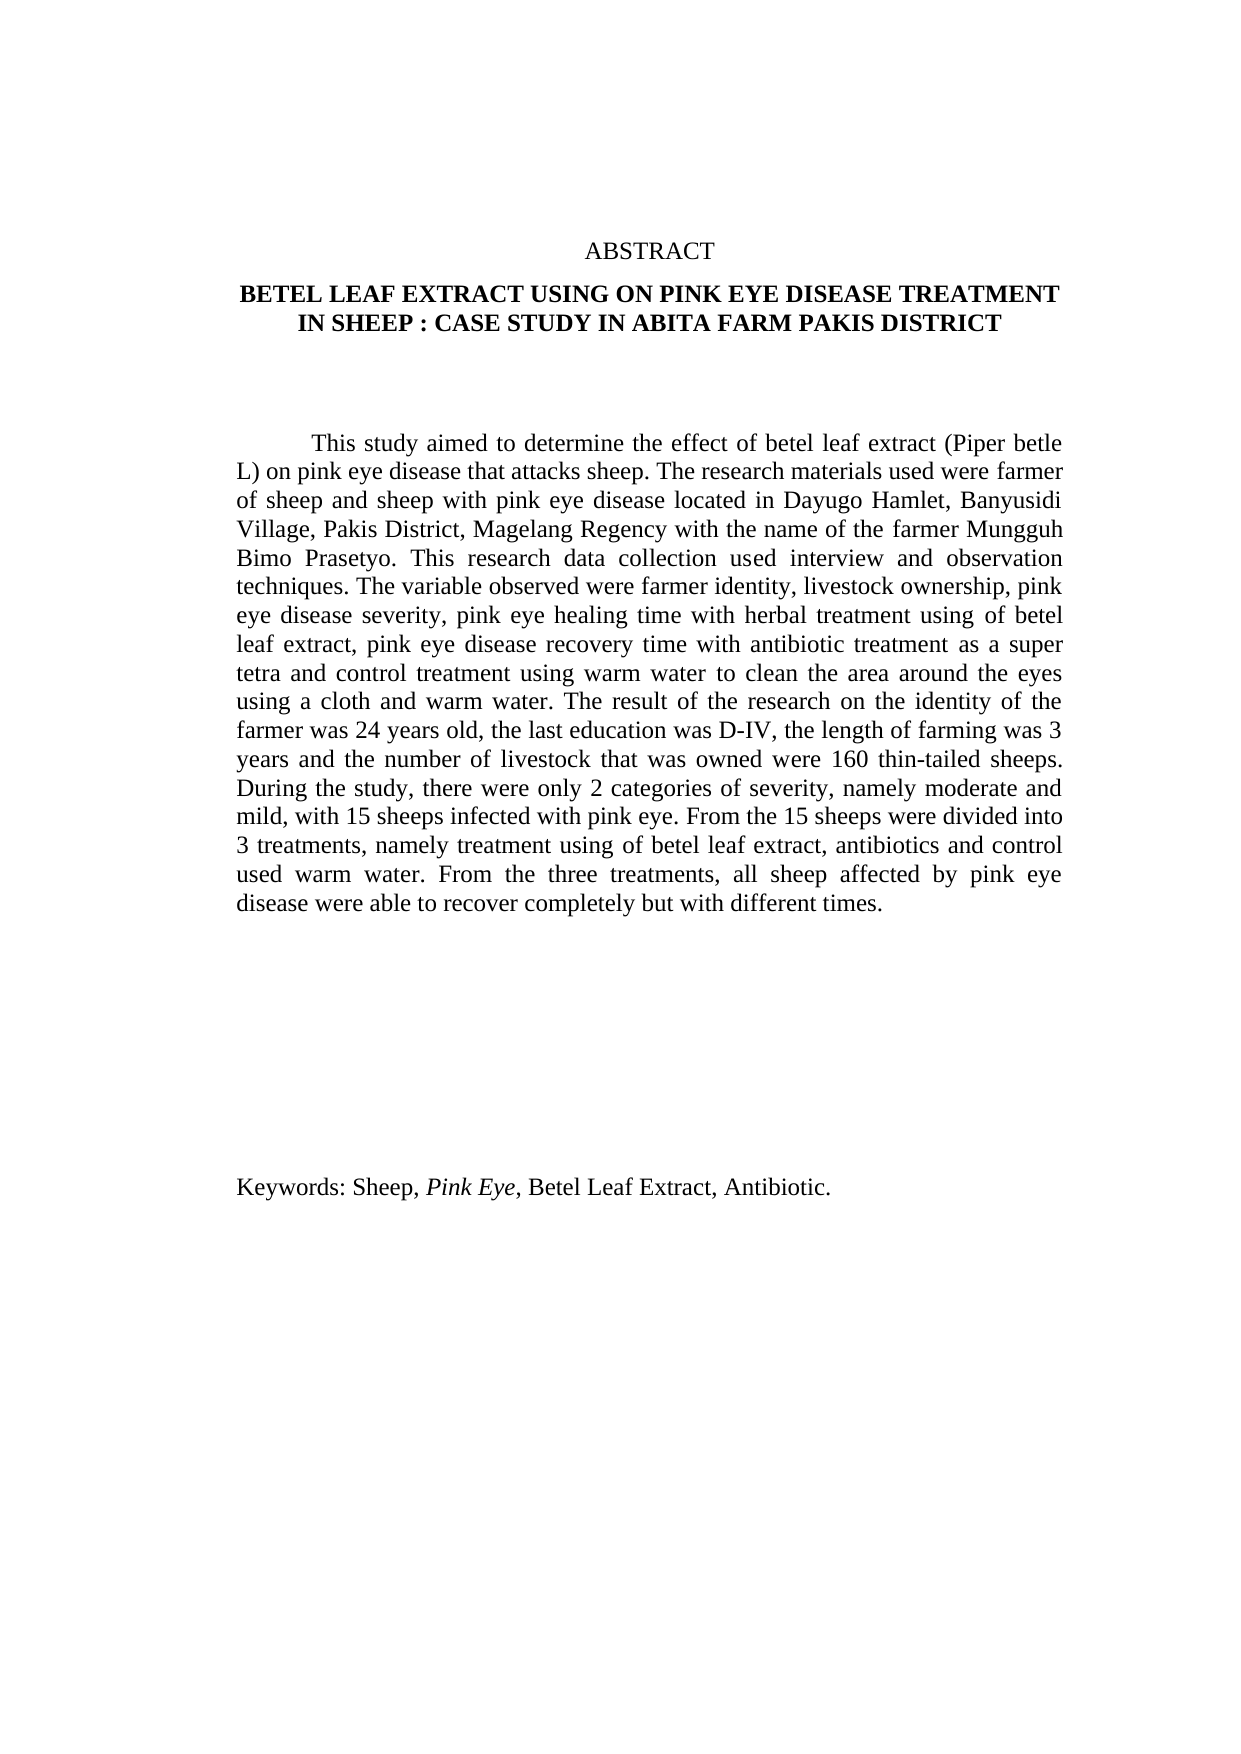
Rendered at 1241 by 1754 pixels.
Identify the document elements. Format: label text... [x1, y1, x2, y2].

text BETEL LEAF EXTRACT USING ON PINK EYE DISEASE TREATMENT IN SHEEP : CASE STUDY IN ABITA FARM PAKIS DISTRICT [236, 279, 1063, 337]
text Keywords: Sheep, Pink Eye, Betel Leaf Extract, Antibiotic. [236, 1172, 1063, 1201]
text This study aimed to determine the effect of betel leaf extract (Piper betle L) on pink eye disease that attacks sheep. The research materials used were farmer of sheep and sheep with pink eye disease located in Dayugo Hamlet, Banyusidi Village, Pakis District, Magelang Regency with the name of the farmer Mungguh Bimo Prasetyo. This research data collection used interview and observation techniques. The variable observed were farmer identity, livestock ownership, pink eye disease severity, pink eye healing time with herbal treatment using of betel leaf extract, pink eye disease recovery time with antibiotic treatment as a super tetra and control treatment using warm water to clean the area around the eyes using a cloth and warm water. The result of the research on the identity of the farmer was 24 years old, the last education was D-IV, the length of farming was 3 years and the number of livestock that was owned were 160 thin-tailed sheeps. During the study, there were only 2 categories of severity, namely moderate and mild, with 15 sheeps infected with pink eye. From the 15 sheeps were divided into 3 treatments, namely treatment using of betel leaf extract, antibiotics and control used warm water. From the three treatments, all sheep affected by pink eye disease were able to recover completely but with different times. [236, 428, 1063, 916]
text ABSTRACT [236, 236, 1063, 265]
